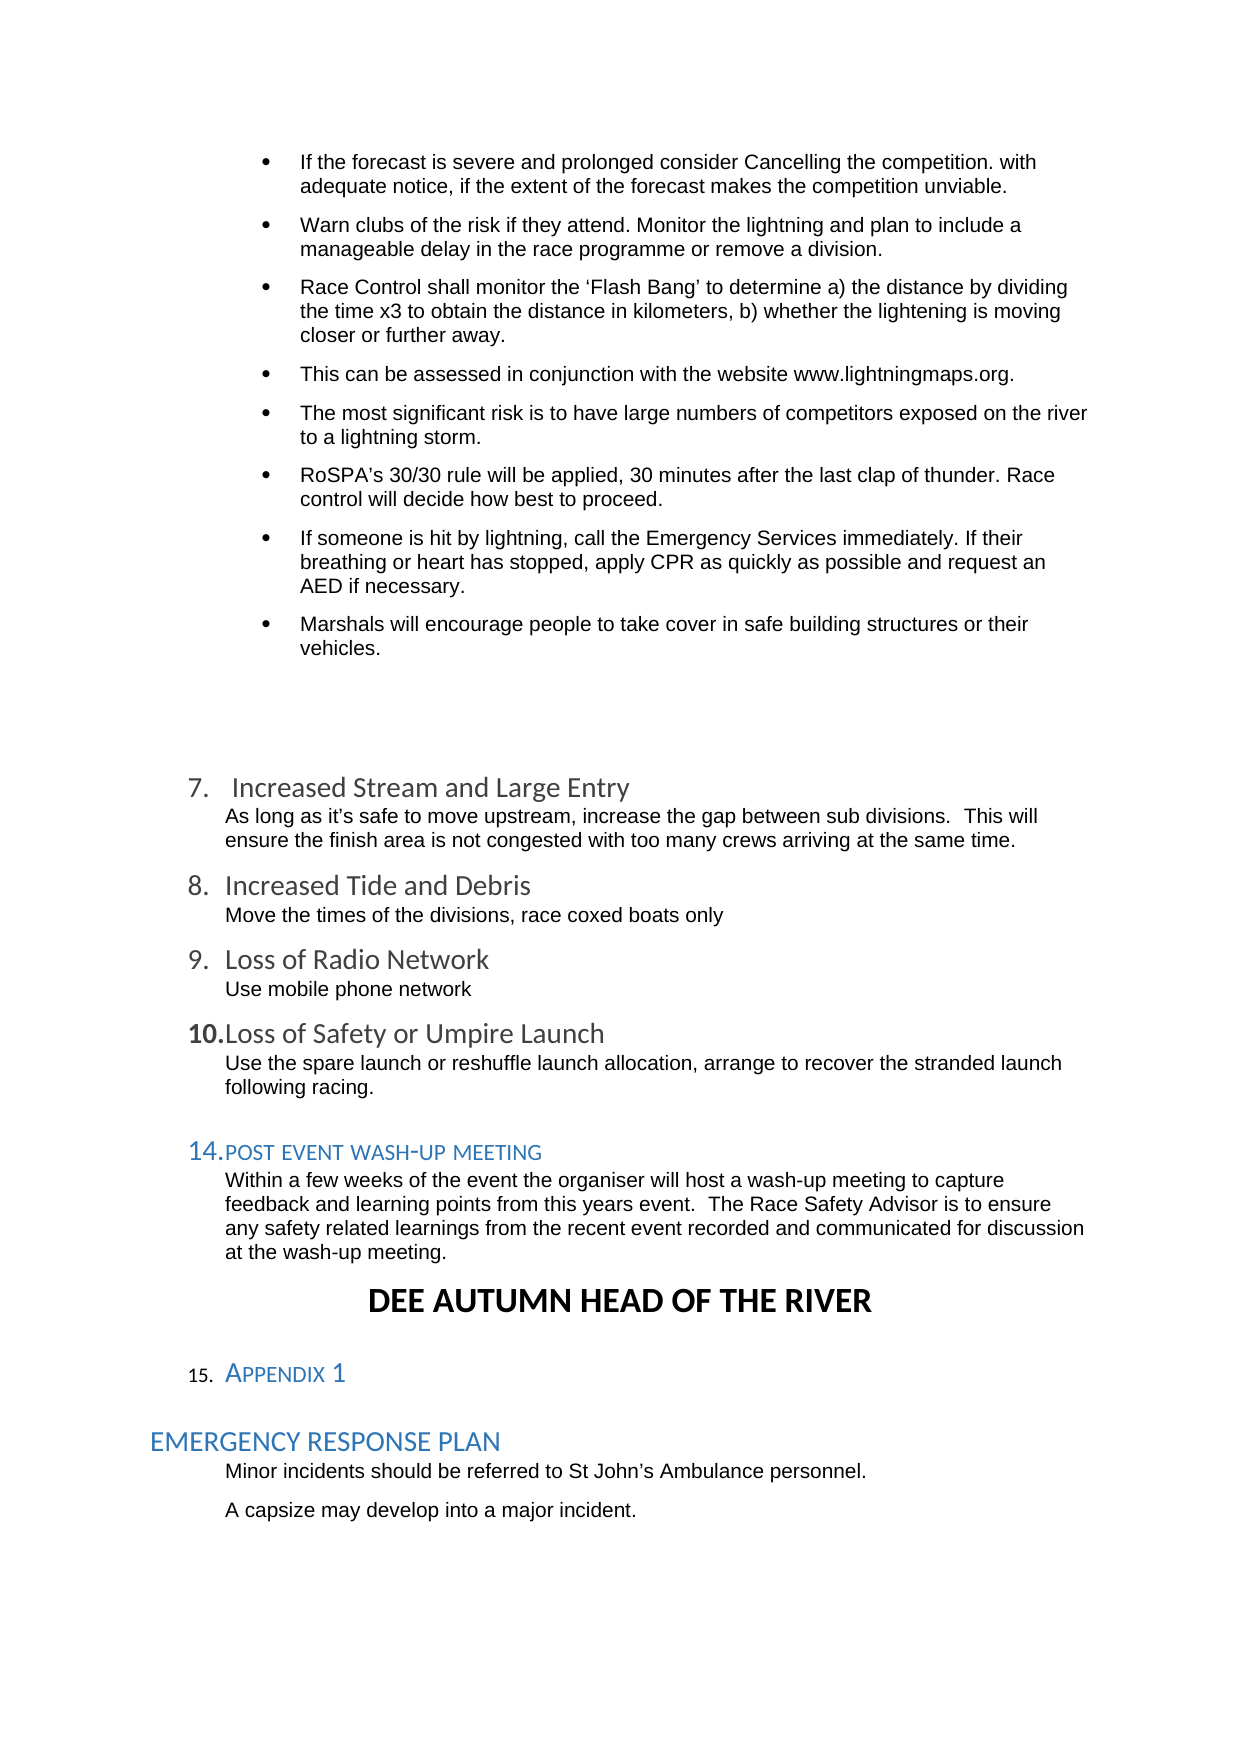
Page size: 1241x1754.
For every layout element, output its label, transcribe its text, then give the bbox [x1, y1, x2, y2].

list Increased Tide and Debris [187, 867, 1090, 902]
list Increased Stream and Large Entry [187, 769, 1090, 804]
list Race Control shall monitor the ‘Flash Bang’ to determine a) the distance by dividing the time x3 to obtain the distance in kilometers, b) whether the lightening is moving closer or further away. [262, 275, 1090, 347]
text DEE AUTUMN HEAD OF THE RIVER [150, 1278, 1090, 1321]
list Marshals will encourage people to take cover in safe building structures or their vehicles. [262, 612, 1090, 660]
list post event wash-up meeting [187, 1132, 1090, 1168]
text Use the spare launch or reshuffle launch allocation, arrange to recover the stranded launch following racing. [225, 1051, 1090, 1099]
list Appendix 1 [187, 1354, 1090, 1390]
list Loss of Safety or Umpire Launch [187, 1015, 1090, 1051]
list The most significant risk is to have large numbers of competitors exposed on the river to a lightning storm. [262, 400, 1090, 448]
text Use mobile phone network [225, 977, 1090, 1001]
list RoSPA’s 30/30 rule will be applied, 30 minutes after the last clap of thunder. Race control will decide how best to proceed. [262, 463, 1090, 511]
text A capsize may develop into a major incident. [225, 1498, 1090, 1522]
list This can be assessed in conjunction with the website www.lightningmaps.org. [262, 362, 1090, 386]
text EMERGENCY RESPONSE PLAN [150, 1423, 1090, 1459]
text Minor incidents should be referred to St John’s Ambulance personnel. [225, 1459, 1090, 1483]
text Move the times of the divisions, race coxed boats only [225, 902, 1090, 926]
text Within a few weeks of the event the organiser will host a wash-up meeting to capture feedback and learning points from this years event. The Race Safety Advisor is to ensure any safety related learnings from the recent event recorded and communicated for discussion at the wash-up meeting. [225, 1168, 1090, 1263]
text As long as it’s safe to move upstream, increase the gap between sub divisions. This will ensure the finish area is not congested with too many crews arriving at the same time. [225, 804, 1090, 852]
list Warn clubs of the risk if they attend. Monitor the lightning and plan to include a manageable delay in the race programme or remove a division. [262, 213, 1090, 261]
list If the forecast is severe and prolonged consider Cancelling the competition. with adequate notice, if the extent of the forecast makes the competition unviable. [262, 150, 1090, 198]
list Loss of Radio Network [187, 941, 1090, 977]
list If someone is hit by lightning, call the Emergency Services immediately. If their breathing or heart has stopped, apply CPR as quickly as possible and request an AED if necessary. [262, 526, 1090, 598]
